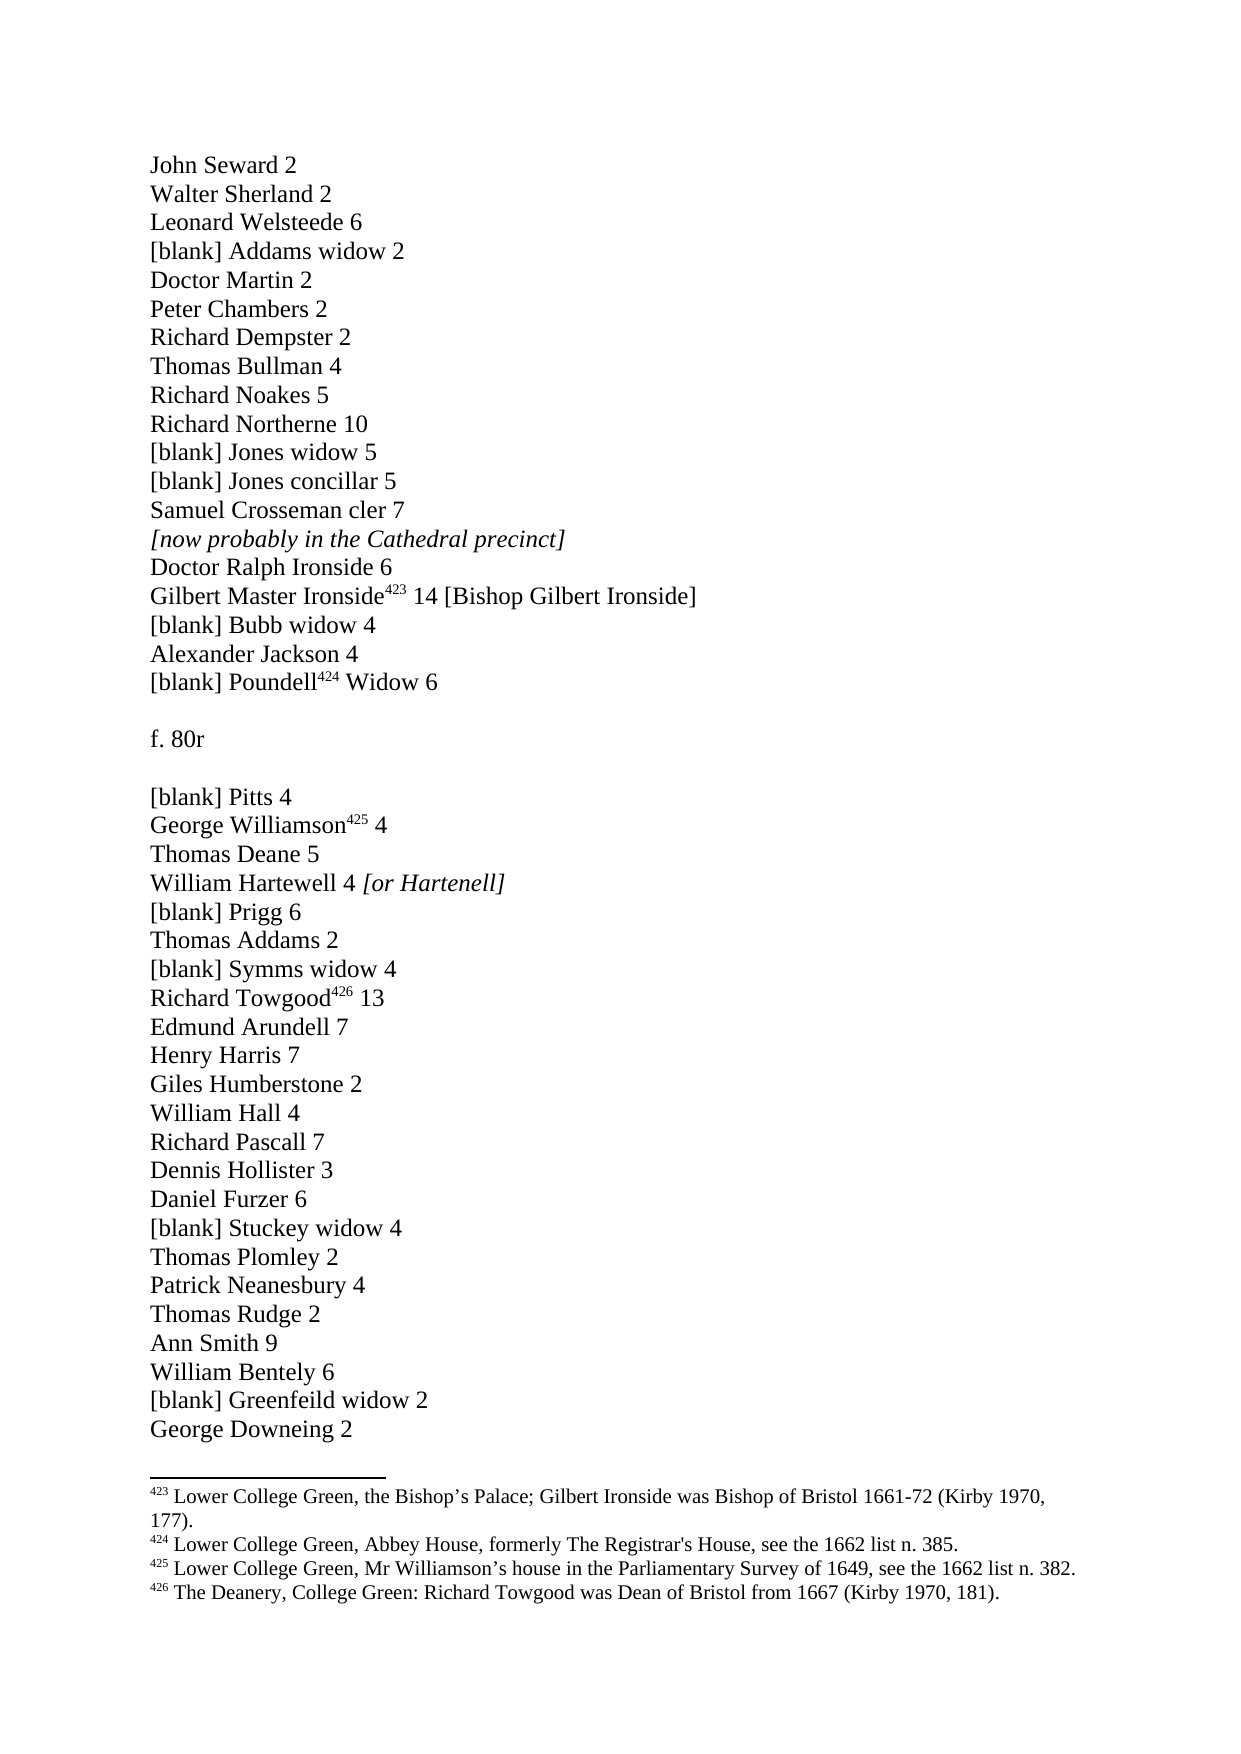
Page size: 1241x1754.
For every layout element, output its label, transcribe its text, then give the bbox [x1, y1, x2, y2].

text Walter Sherland 2 [150, 179, 1090, 207]
text Thomas Rudge 2 [150, 1299, 1090, 1328]
text [blank] Greenfeild widow 2 [150, 1386, 1090, 1414]
text [blank] Addams widow 2 [150, 236, 1090, 265]
text William Hartewell 4 [or Hartenell] [150, 868, 1090, 897]
text John Seward 2 [150, 150, 1090, 179]
text [blank] Pitts 4 [150, 782, 1090, 811]
text Gilbert Master Ironside 14 [Bishop Gilbert Ironside] [150, 581, 1090, 610]
text [now probably in the Cathedral precinct] [150, 524, 1090, 552]
text George Downeing 2 [150, 1414, 1090, 1443]
text Thomas Bullman 4 [150, 351, 1090, 380]
text Henry Harris 7 [150, 1041, 1090, 1069]
text Dennis Hollister 3 [150, 1156, 1090, 1184]
text William Hall 4 [150, 1098, 1090, 1127]
text [blank] Jones concillar 5 [150, 466, 1090, 495]
text Doctor Martin 2 [150, 265, 1090, 294]
text [blank] Poundell Widow 6 [150, 667, 1090, 696]
text George Williamson 4 [150, 811, 1090, 839]
text Peter Chambers 2 [150, 294, 1090, 322]
text William Bentely 6 [150, 1357, 1090, 1386]
text Richard Pascall 7 [150, 1127, 1090, 1156]
text Richard Noakes 5 [150, 380, 1090, 409]
text [blank] Prigg 6 [150, 897, 1090, 926]
text Leonard Welsteede 6 [150, 207, 1090, 236]
text Samuel Crosseman cler 7 [150, 495, 1090, 524]
text [blank] Stuckey widow 4 [150, 1213, 1090, 1242]
text Thomas Deane 5 [150, 839, 1090, 868]
text Doctor Ralph Ironside 6 [150, 552, 1090, 581]
text Patrick Neanesbury 4 [150, 1271, 1090, 1299]
text Edmund Arundell 7 [150, 1012, 1090, 1041]
text Daniel Furzer 6 [150, 1184, 1090, 1213]
text Richard Northerne 10 [150, 409, 1090, 437]
text Ann Smith 9 [150, 1328, 1090, 1357]
text Thomas Addams 2 [150, 926, 1090, 954]
text Richard Dempster 2 [150, 322, 1090, 351]
text [blank] Symms widow 4 [150, 954, 1090, 983]
text [blank] Jones widow 5 [150, 437, 1090, 466]
text [blank] Bubb widow 4 [150, 610, 1090, 639]
text Alexander Jackson 4 [150, 639, 1090, 667]
text Richard Towgood 13 [150, 983, 1090, 1012]
text Giles Humberstone 2 [150, 1069, 1090, 1098]
text f. 80r [150, 724, 1090, 753]
text Thomas Plomley 2 [150, 1242, 1090, 1271]
